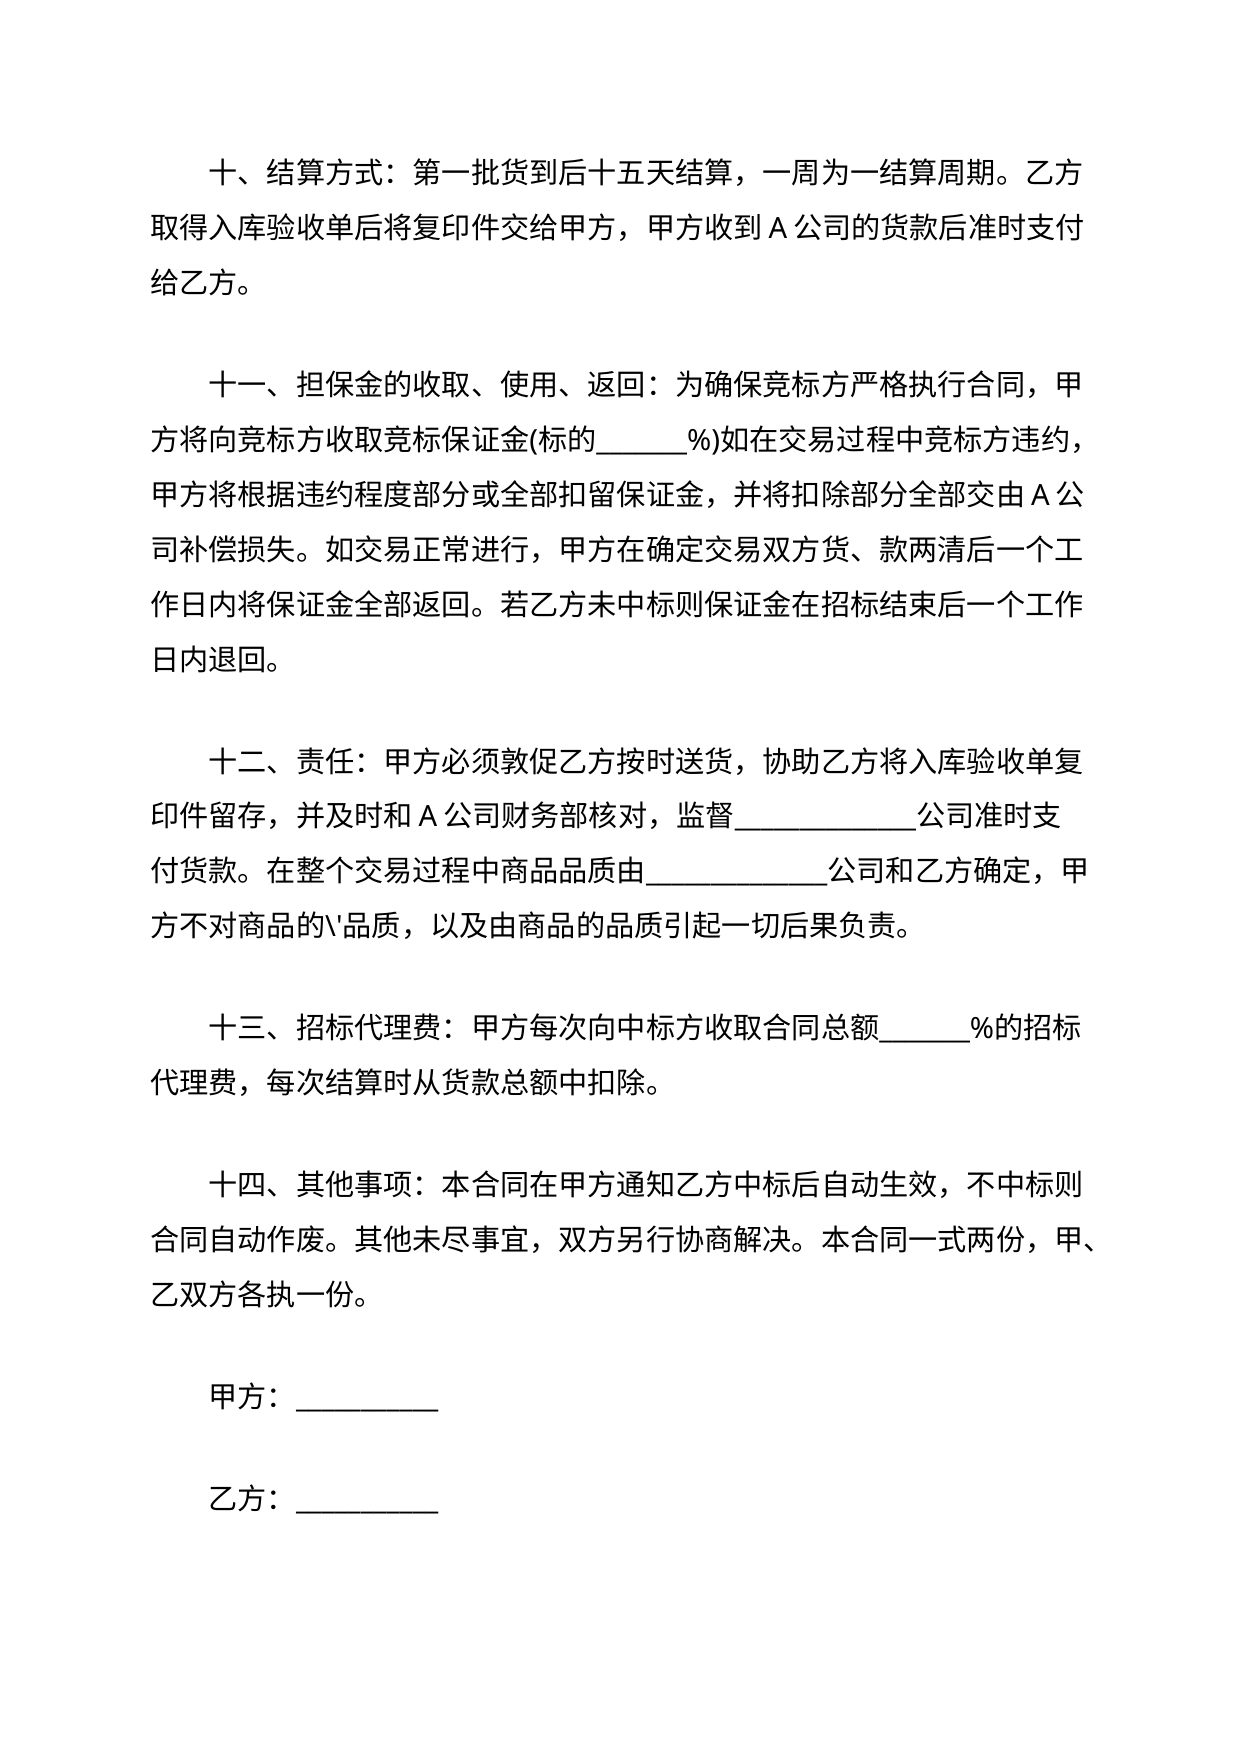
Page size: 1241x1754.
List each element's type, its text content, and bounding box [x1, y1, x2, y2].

text 十三、招标代理费：甲方每次向中标方收取合同总额_______%的招标代理费，每次结算时从货款总额中扣除。 [150, 1005, 1090, 1102]
text 十四、其他事项：本合同在甲方通知乙方中标后自动生效，不中标则合同自动作废。其他未尽事宜，双方另行协商解决。本合同一式两份，甲、乙双方各执一份。 [150, 1162, 1090, 1314]
text 乙方：___________ [150, 1475, 1090, 1518]
text 十一、担保金的收取、使用、返回：为确保竞标方严格执行合同，甲方将向竞标方收取竞标保证金(标的_______%)如在交易过程中竞标方违约，甲方将根据违约程度部分或全部扣留保证金，并将扣除部分全部交由A公司补偿损失。如交易正常进行，甲方在确定交易双方货、款两清后一个工作日内将保证金全部返回。若乙方未中标则保证金在招标结束后一个工作日内退回。 [150, 362, 1090, 679]
text 甲方：___________ [150, 1373, 1090, 1416]
text 十二、责任：甲方必须敦促乙方按时送货，协助乙方将入库验收单复印件留存，并及时和A公司财务部核对，监督______________公司准时支付货款。在整个交易过程中商品品质由______________公司和乙方确定，甲方不对商品的\'品质，以及由商品的品质引起一切后果负责。 [150, 738, 1090, 945]
text 十、结算方式：第一批货到后十五天结算，一周为一结算周期。乙方取得入库验收单后将复印件交给甲方，甲方收到A公司的货款后准时支付给乙方。 [150, 150, 1090, 302]
